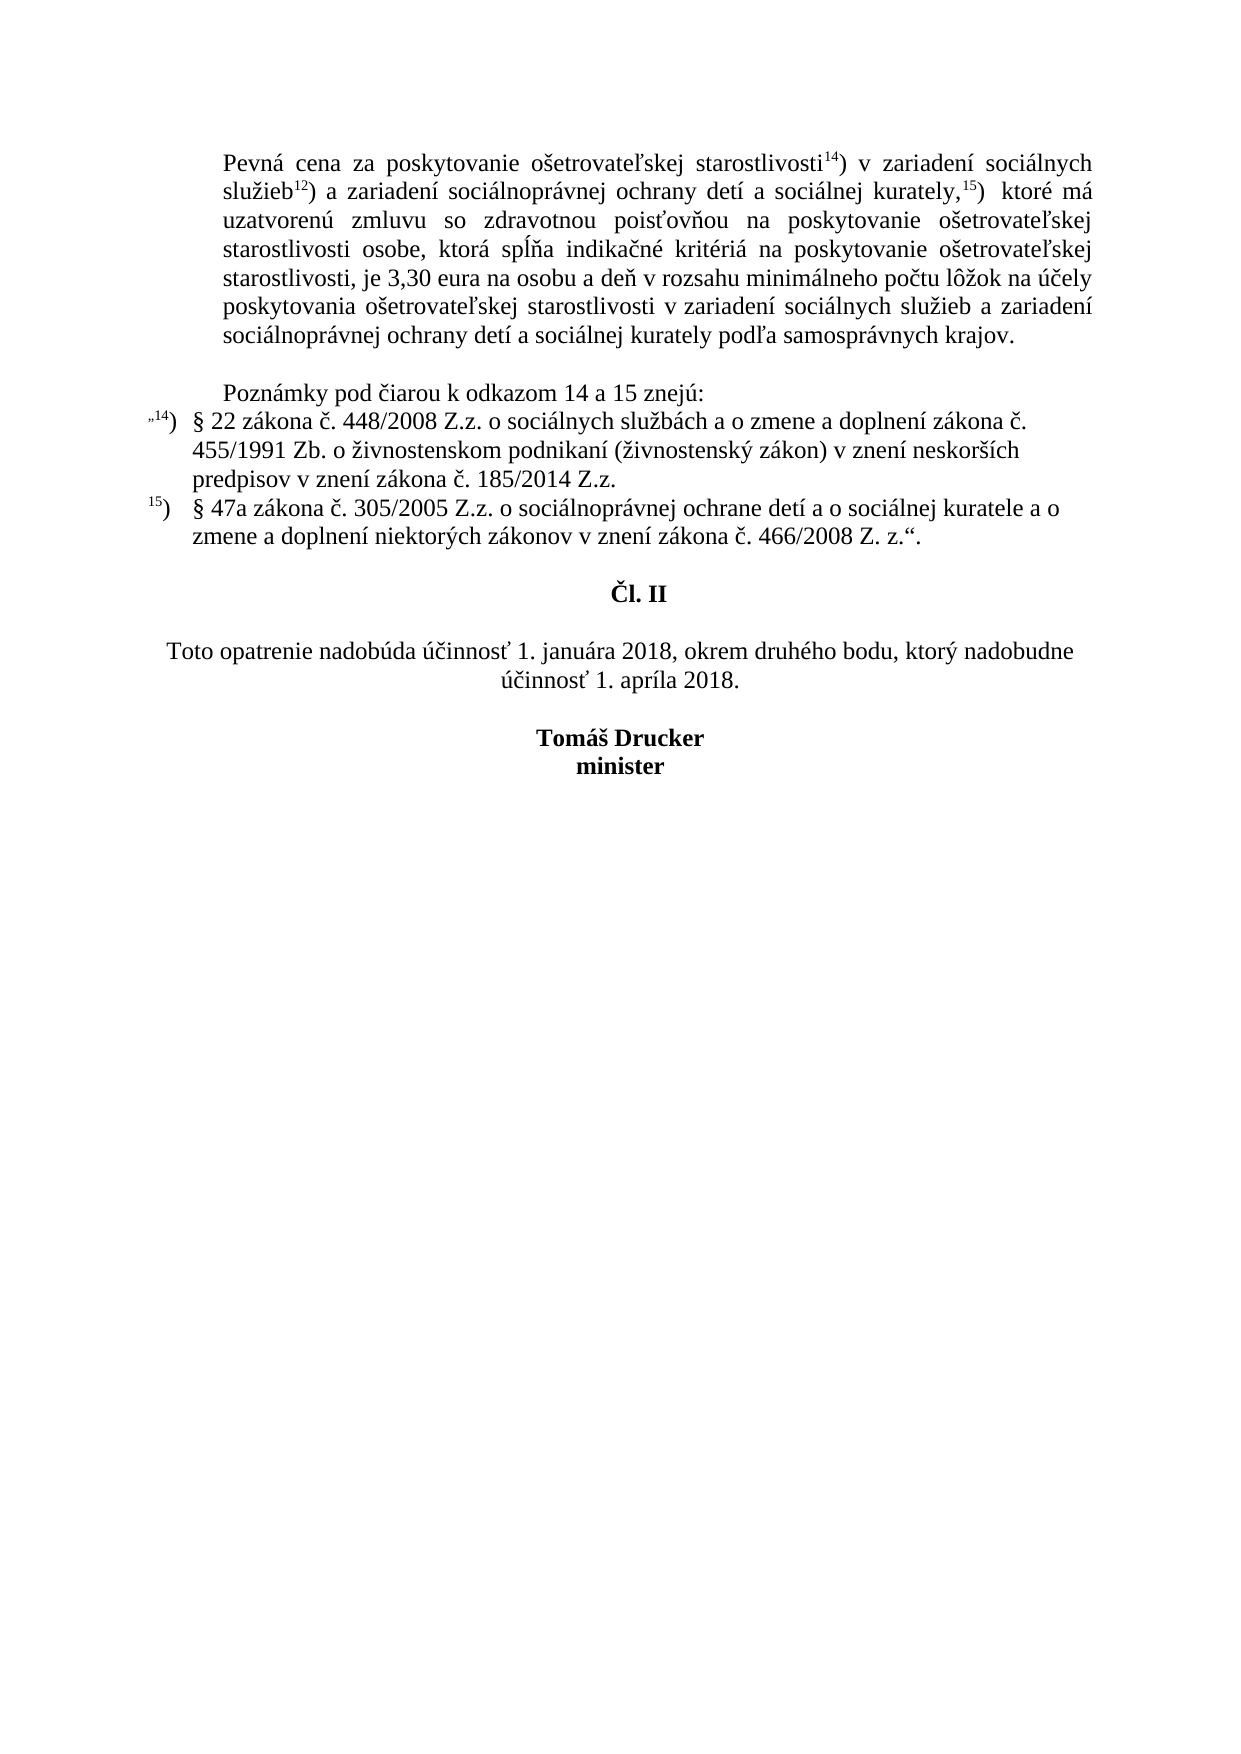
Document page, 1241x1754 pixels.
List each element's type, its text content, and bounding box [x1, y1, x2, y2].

list Čl. II [185, 579, 1093, 608]
list Poznámky pod čiarou k odkazom 14 a 15 znejú: [223, 378, 1093, 406]
text minister [148, 751, 1093, 780]
list „14) § 22 zákona č. 448/2008 Z.z. o sociálnych službách a o zmene a doplnení zákona č. 455/1991 Zb. o živnostenskom podnikaní (živnostenský zákon) v znení neskorších predpisov v znení zákona č. 185/2014 Z.z. [148, 406, 1093, 493]
list 15) § 47a zákona č. 305/2005 Z.z. o sociálnoprávnej ochrane detí a o sociálnej kuratele a o zmene a doplnení niektorých zákonov v znení zákona č. 466/2008 Z. z.“. [148, 493, 1093, 550]
list Pevná cena za poskytovanie ošetrovateľskej starostlivosti14) v zariadení sociálnych služieb12) a zariadení sociálnoprávnej ochrany detí a sociálnej kurately,15) ktoré má uzatvorenú zmluvu so zdravotnou poisťovňou na poskytovanie ošetrovateľskej starostlivosti osobe, ktorá spĺňa indikačné kritériá na poskytovanie ošetrovateľskej starostlivosti, je 3,30 eura na osobu a deň v rozsahu minimálneho počtu lôžok na účely poskytovania ošetrovateľskej starostlivosti v zariadení sociálnych služieb a zariadení sociálnoprávnej ochrany detí a sociálnej kurately podľa samosprávnych krajov. [223, 148, 1093, 349]
text Toto opatrenie nadobúda účinnosť 1. januára 2018, okrem druhého bodu, ktorý nadobudne účinnosť 1. apríla 2018. [148, 636, 1093, 694]
text Tomáš Drucker [148, 723, 1093, 751]
